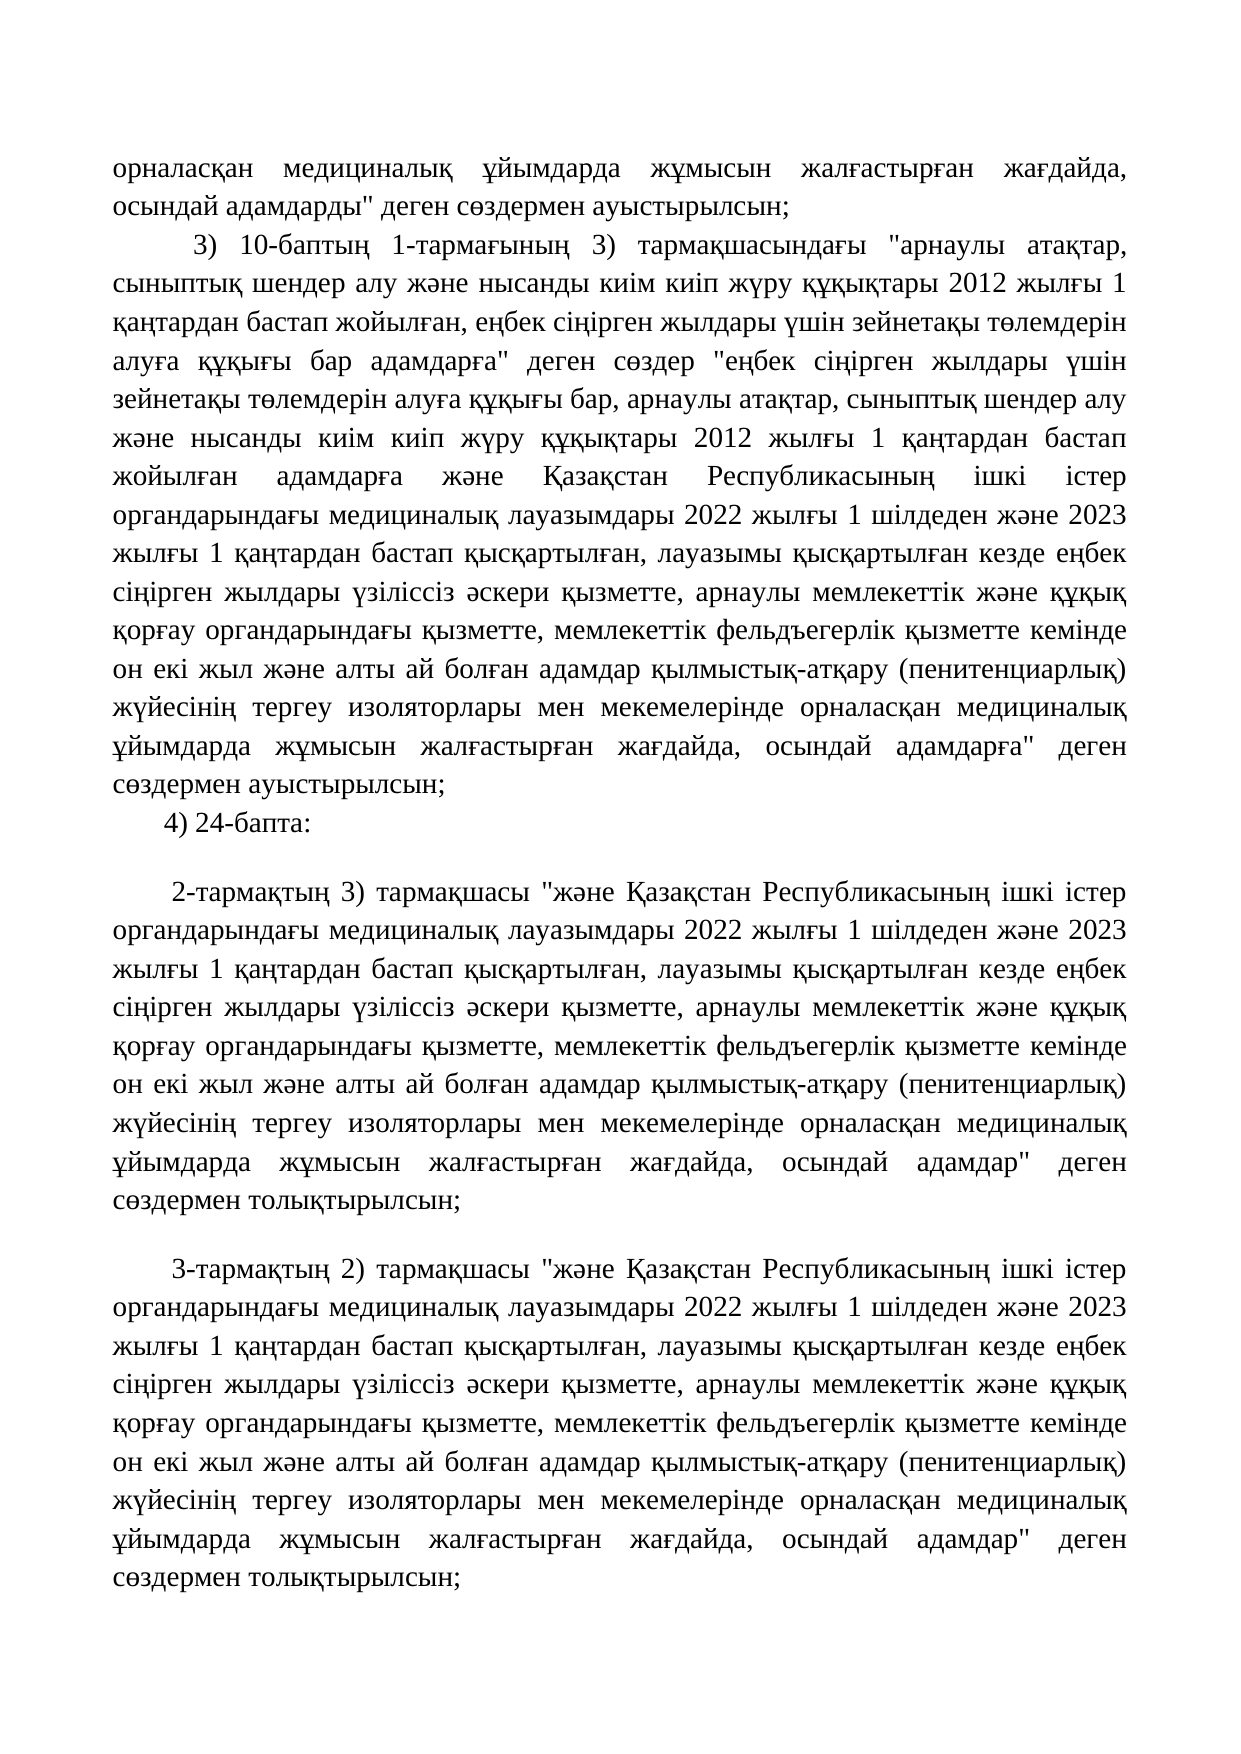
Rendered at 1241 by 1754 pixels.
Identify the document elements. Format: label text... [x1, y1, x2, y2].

text 3-тармақтың 2) тармақшасы "және Қазақстан Республикасының ішкі істер органдарындағы медициналық лауазымдары 2022 жылғы 1 шілдеден және 2023 жылғы 1 қаңтардан бастап қысқартылған, лауазымы қысқартылған кезде еңбек сіңірген жылдары үзіліссіз әскери қызметте, арнаулы мемлекеттік және құқық қорғау органдарындағы қызметте, мемлекеттік фельдъегерлік қызметте кемінде он екі жыл және алты ай болған адамдар қылмыстық-атқару (пенитенциарлық) жүйесінің тергеу изоляторлары мен мекемелерінде орналасқан медициналық ұйымдарда жұмысын жалғастырған жағдайда, осындай адамдар" деген сөздермен толықтырылсын; [112, 1251, 1128, 1593]
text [112, 150, 1128, 222]
text 3) 10-баптың 1-тармағының 3) тармақшасындағы "арнаулы атақтар, сыныптық шендер алу және нысанды киiм киiп жүру құқықтары 2012 жылғы 1 қаңтардан бастап жойылған, еңбек сiңiрген жылдары үшiн зейнетақы төлемдерiн алуға құқығы бар адамдарға" деген сөздер "еңбек сiңiрген жылдары үшiн зейнетақы төлемдерiн алуға құқығы бар, арнаулы атақтар, сыныптық шендер алу және нысанды киiм киiп жүру құқықтары 2012 жылғы 1 қаңтардан бастап жойылған адамдарға және Қазақстан Республикасының ішкі істер органдарындағы медициналық лауазымдары 2022 жылғы 1 шілдеден және 2023 жылғы 1 қаңтардан бастап қысқартылған, лауазымы қысқартылған кезде еңбек сіңірген жылдары үзіліссіз әскери қызметте, арнаулы мемлекеттік және құқық қорғау органдарындағы қызметте, мемлекеттік фельдъегерлік қызметте кемінде он екі жыл және алты ай болған адамдар қылмыстық-атқару (пенитенциарлық) жүйесінің тергеу изоляторлары мен мекемелерінде орналасқан медициналық ұйымдарда жұмысын жалғастырған жағдайда, осындай адамдарға" деген сөздермен ауыстырылсын; [112, 227, 1128, 800]
text 2-тармақтың 3) тармақшасы "және Қазақстан Республикасының ішкі істер органдарындағы медициналық лауазымдары 2022 жылғы 1 шілдеден және 2023 жылғы 1 қаңтардан бастап қысқартылған, лауазымы қысқартылған кезде еңбек сіңірген жылдары үзіліссіз әскери қызметте, арнаулы мемлекеттік және құқық қорғау органдарындағы қызметте, мемлекеттік фельдъегерлік қызметте кемінде он екі жыл және алты ай болған адамдар қылмыстық-атқару (пенитенциарлық) жүйесінің тергеу изоляторлары мен мекемелерінде орналасқан медициналық ұйымдарда жұмысын жалғастырған жағдайда, осындай адамдар" деген сөздермен толықтырылсын; [112, 874, 1128, 1216]
text 4) 24-бапта: [112, 805, 1128, 839]
